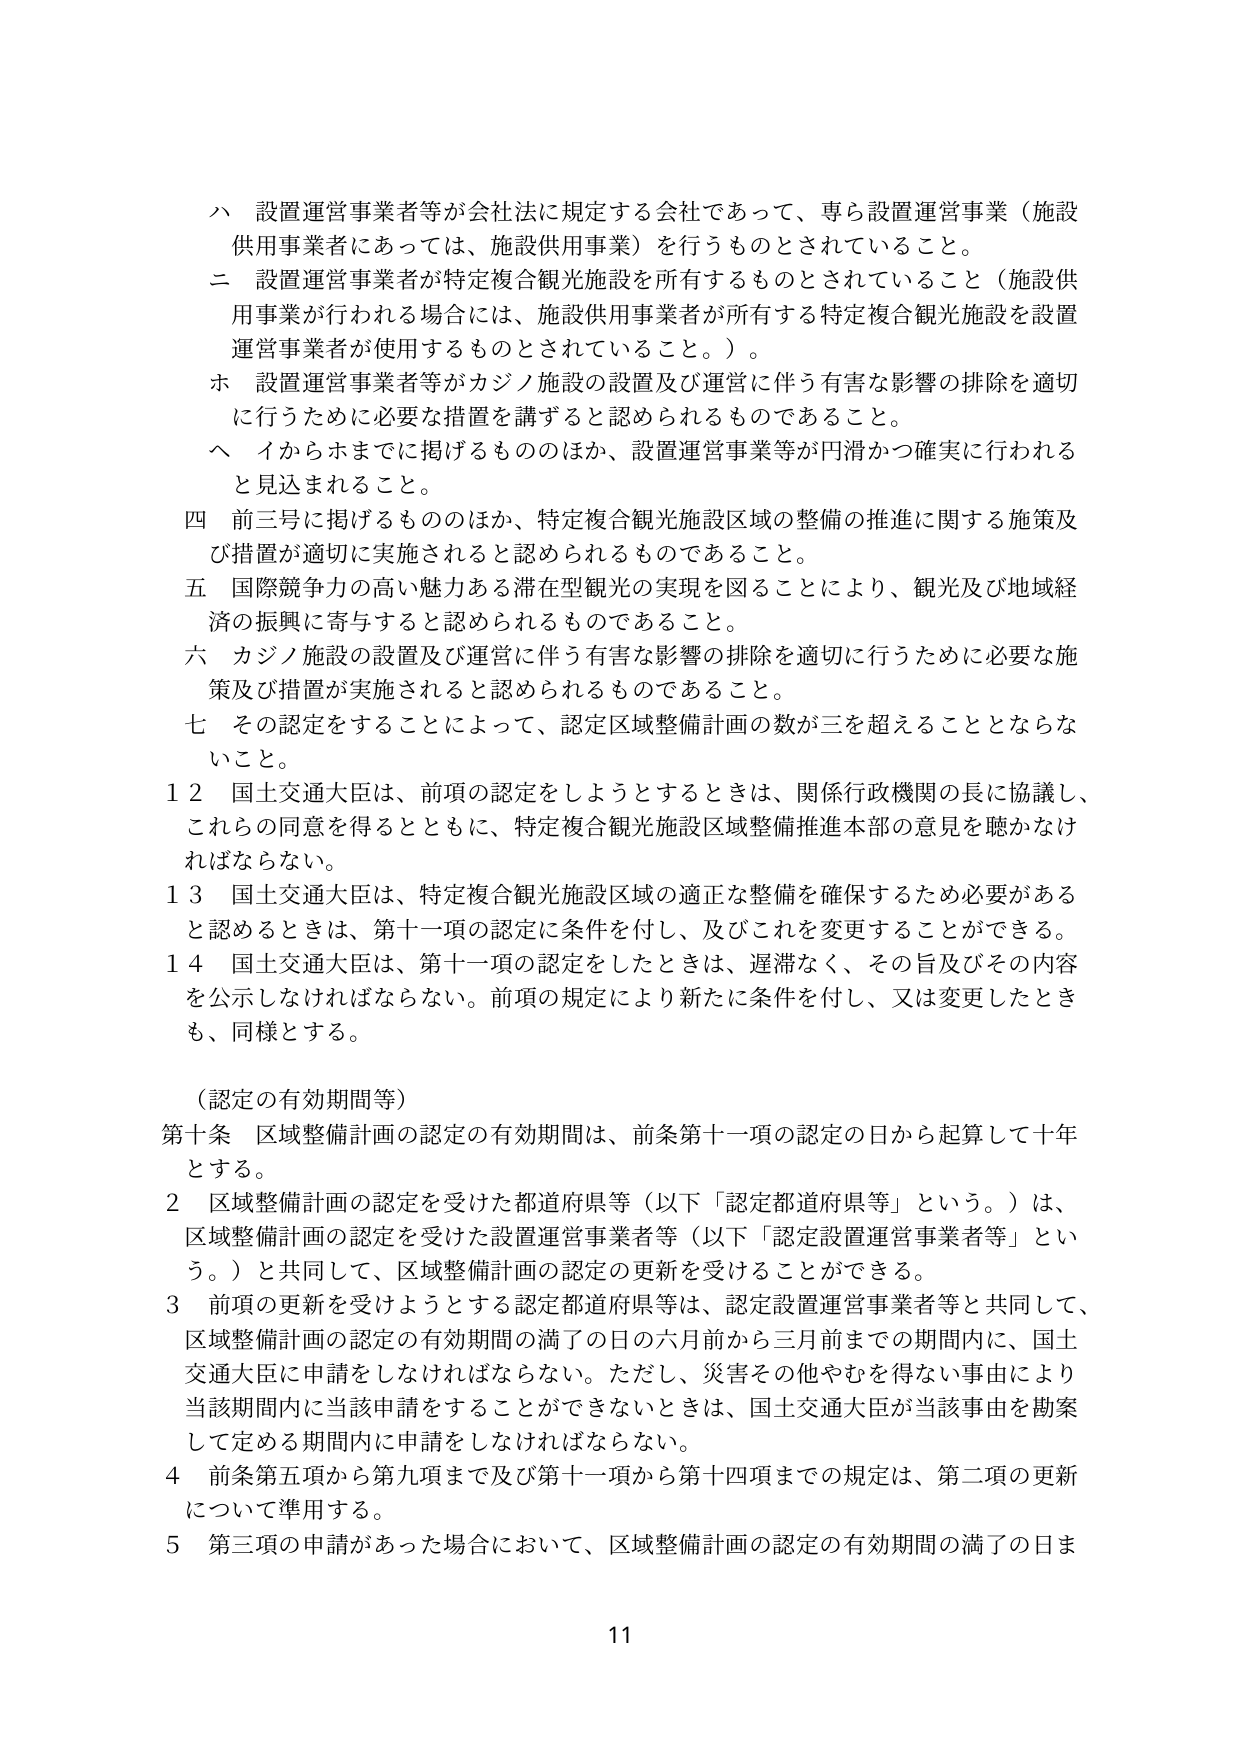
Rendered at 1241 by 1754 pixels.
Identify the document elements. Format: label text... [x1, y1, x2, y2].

text 五 国際競争力の高い魅力ある滞在型観光の実現を図ることにより、観光及び地域経済の振興に寄与すると認められるものであること。 [184, 569, 1079, 638]
text 七 その認定をすることによって、認定区域整備計画の数が三を超えることとならないこと。 [184, 706, 1079, 774]
text 六 カジノ施設の設置及び運営に伴う有害な影響の排除を適切に行うために必要な施策及び措置が実施されると認められるものであること。 [184, 638, 1079, 706]
text ４ 前条第五項から第九項まで及び第十一項から第十四項までの規定は、第二項の更新について準用する。 [161, 1458, 1079, 1526]
text ３ 前項の更新を受けようとする認定都道府県等は、認定設置運営事業者等と共同して、区域整備計画の認定の有効期間の満了の日の六月前から三月前までの期間内に、国土交通大臣に申請をしなければならない。ただし、災害その他やむを得ない事由により当該期間内に当該申請をすることができないときは、国土交通大臣が当該事由を勘案して定める期間内に申請をしなければならない。 [161, 1287, 1079, 1458]
text ヘ イからホまでに掲げるもののほか、設置運営事業等が円滑かつ確実に行われると見込まれること。 [207, 433, 1079, 501]
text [161, 1526, 1079, 1560]
text 第十条 区域整備計画の認定の有効期間は、前条第十一項の認定の日から起算して十年とする。 [161, 1116, 1079, 1184]
text ハ 設置運営事業者等が会社法に規定する会社であって、専ら設置運営事業（施設供用事業者にあっては、施設供用事業）を行うものとされていること。 [207, 194, 1079, 262]
text １４ 国土交通大臣は、第十一項の認定をしたときは、遅滞なく、その旨及びその内容を公示しなければならない。前項の規定により新たに条件を付し、又は変更したときも、同様とする。 [161, 945, 1079, 1048]
text １３ 国土交通大臣は、特定複合観光施設区域の適正な整備を確保するため必要があると認めるときは、第十一項の認定に条件を付し、及びこれを変更することができる。 [161, 877, 1079, 945]
text １２ 国土交通大臣は、前項の認定をしようとするときは、関係行政機関の長に協議し、これらの同意を得るとともに、特定複合観光施設区域整備推進本部の意見を聴かなければならない。 [161, 774, 1079, 877]
text 四 前三号に掲げるもののほか、特定複合観光施設区域の整備の推進に関する施策及び措置が適切に実施されると認められるものであること。 [184, 501, 1079, 569]
text （認定の有効期間等） [184, 1082, 1079, 1116]
text ホ 設置運営事業者等がカジノ施設の設置及び運営に伴う有害な影響の排除を適切に行うために必要な措置を講ずると認められるものであること。 [207, 364, 1079, 433]
text ニ 設置運営事業者が特定複合観光施設を所有するものとされていること（施設供用事業が行われる場合には、施設供用事業者が所有する特定複合観光施設を設置運営事業者が使用するものとされていること。）。 [207, 262, 1079, 364]
text ２ 区域整備計画の認定を受けた都道府県等（以下「認定都道府県等」という。）は、区域整備計画の認定を受けた設置運営事業者等（以下「認定設置運営事業者等」という。）と共同して、区域整備計画の認定の更新を受けることができる。 [161, 1184, 1079, 1287]
